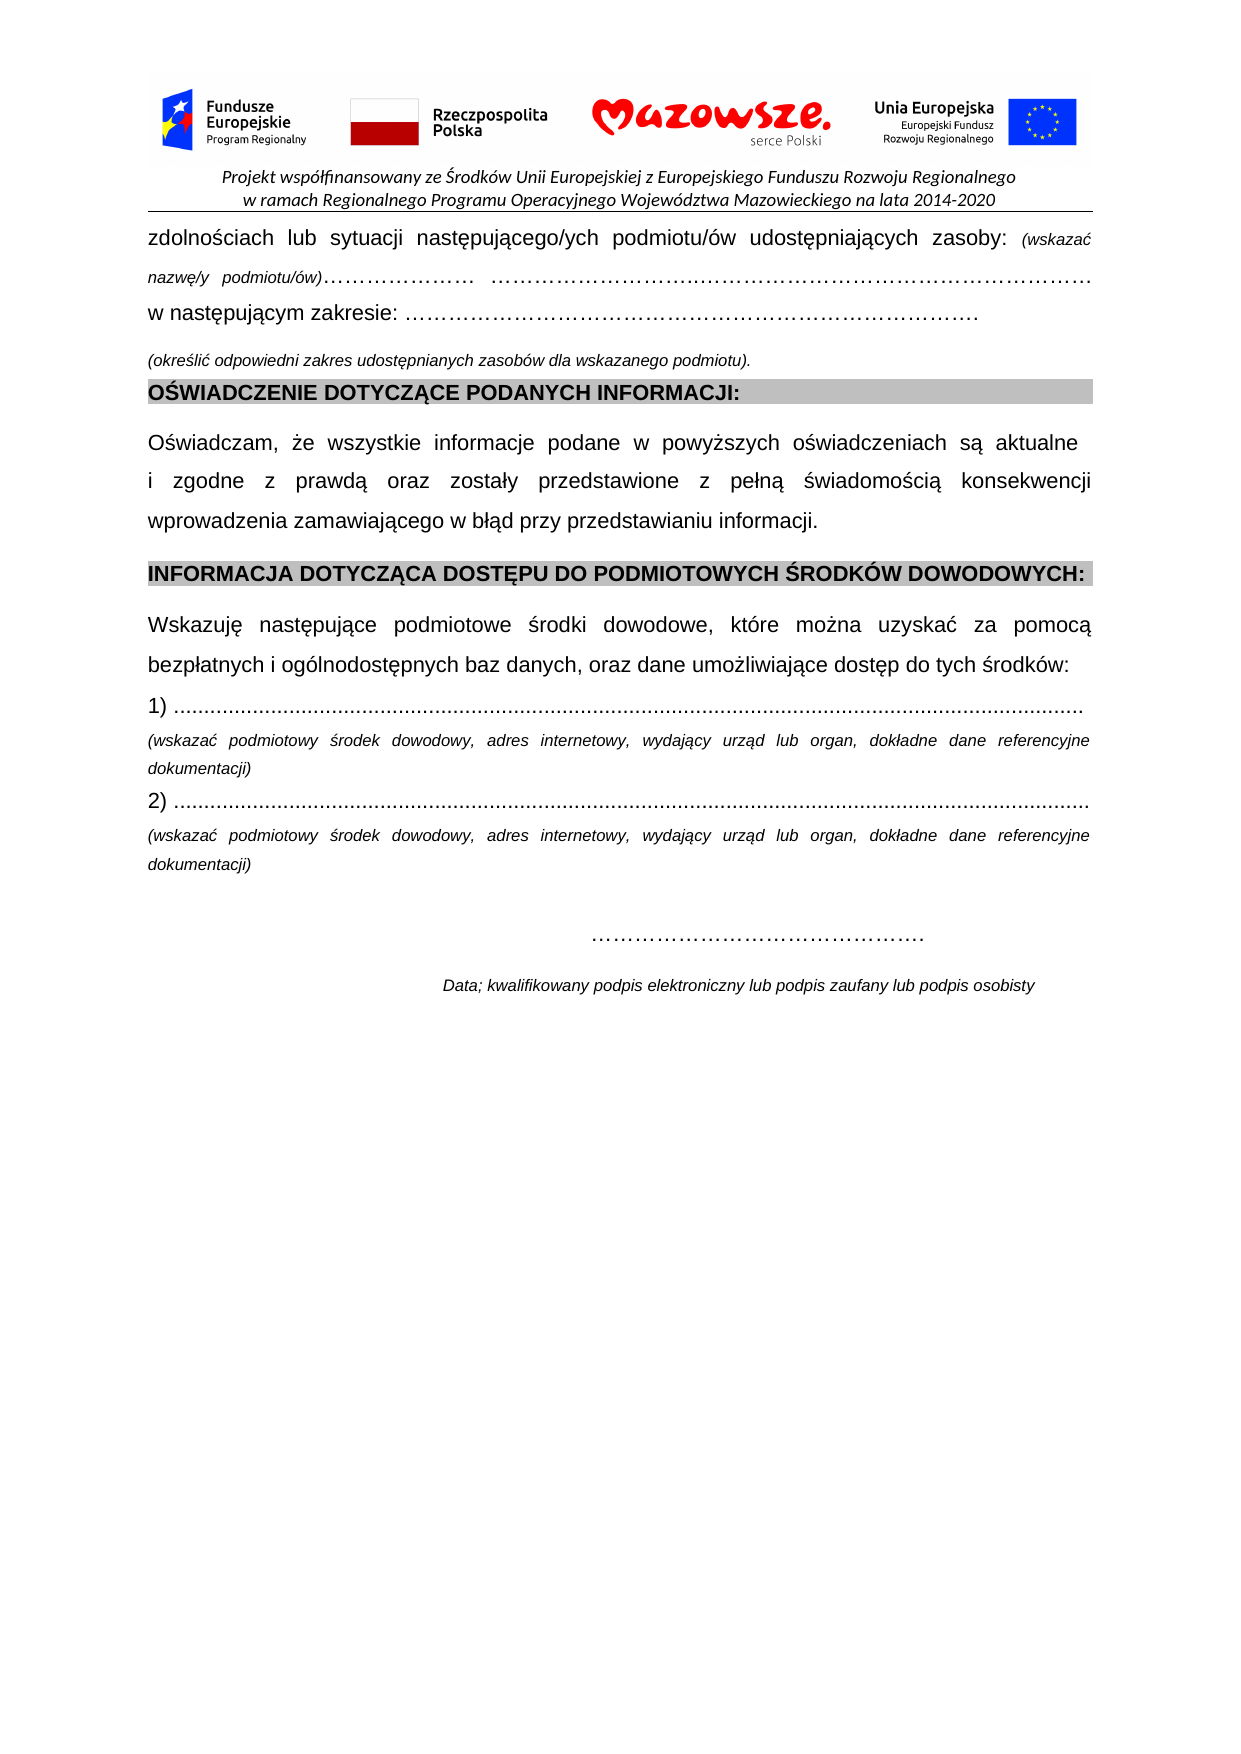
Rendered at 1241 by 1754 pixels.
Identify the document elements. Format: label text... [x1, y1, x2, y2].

text 1) ...................................................................................................................................................... [148, 693, 1093, 718]
text 2) ....................................................................................................................................................... [148, 788, 1093, 813]
text ………………………………………. [148, 921, 1093, 946]
text Oświadczam, że wszystkie informacje podane w powyższych oświadczeniach są aktualne i zgodne z prawdą oraz zostały przedstawione z pełną świadomością konsekwencji wprowadzenia zamawiającego w błąd przy przedstawianiu informacji. [148, 430, 1093, 535]
text INFORMACJA DOTYCZĄCA DOSTĘPU DO PODMIOTOWYCH ŚRODKÓW DOWODOWYCH: [148, 561, 1093, 586]
text Wskazuję następujące podmiotowe środki dowodowe, które można uzyskać za pomocą bezpłatnych i ogólnodostępnych baz danych, oraz dane umożliwiające dostęp do tych środków: [148, 611, 1093, 679]
text (określić odpowiedni zakres udostępnianych zasobów dla wskazanego podmiotu). [148, 351, 1093, 370]
text (wskazać podmiotowy środek dowodowy, adres internetowy, wydający urząd lub organ, dokładne dane referencyjne dokumentacji) [148, 826, 1093, 874]
text (wskazać podmiotowy środek dowodowy, adres internetowy, wydający urząd lub organ, dokładne dane referencyjne dokumentacji) [148, 730, 1093, 778]
text Data; kwalifikowany podpis elektroniczny lub podpis zaufany lub podpis osobisty [148, 976, 1093, 995]
picture [147, 73, 1092, 166]
text OŚWIADCZENIE DOTYCZĄCE PODANYCH INFORMACJI: [148, 379, 1093, 404]
